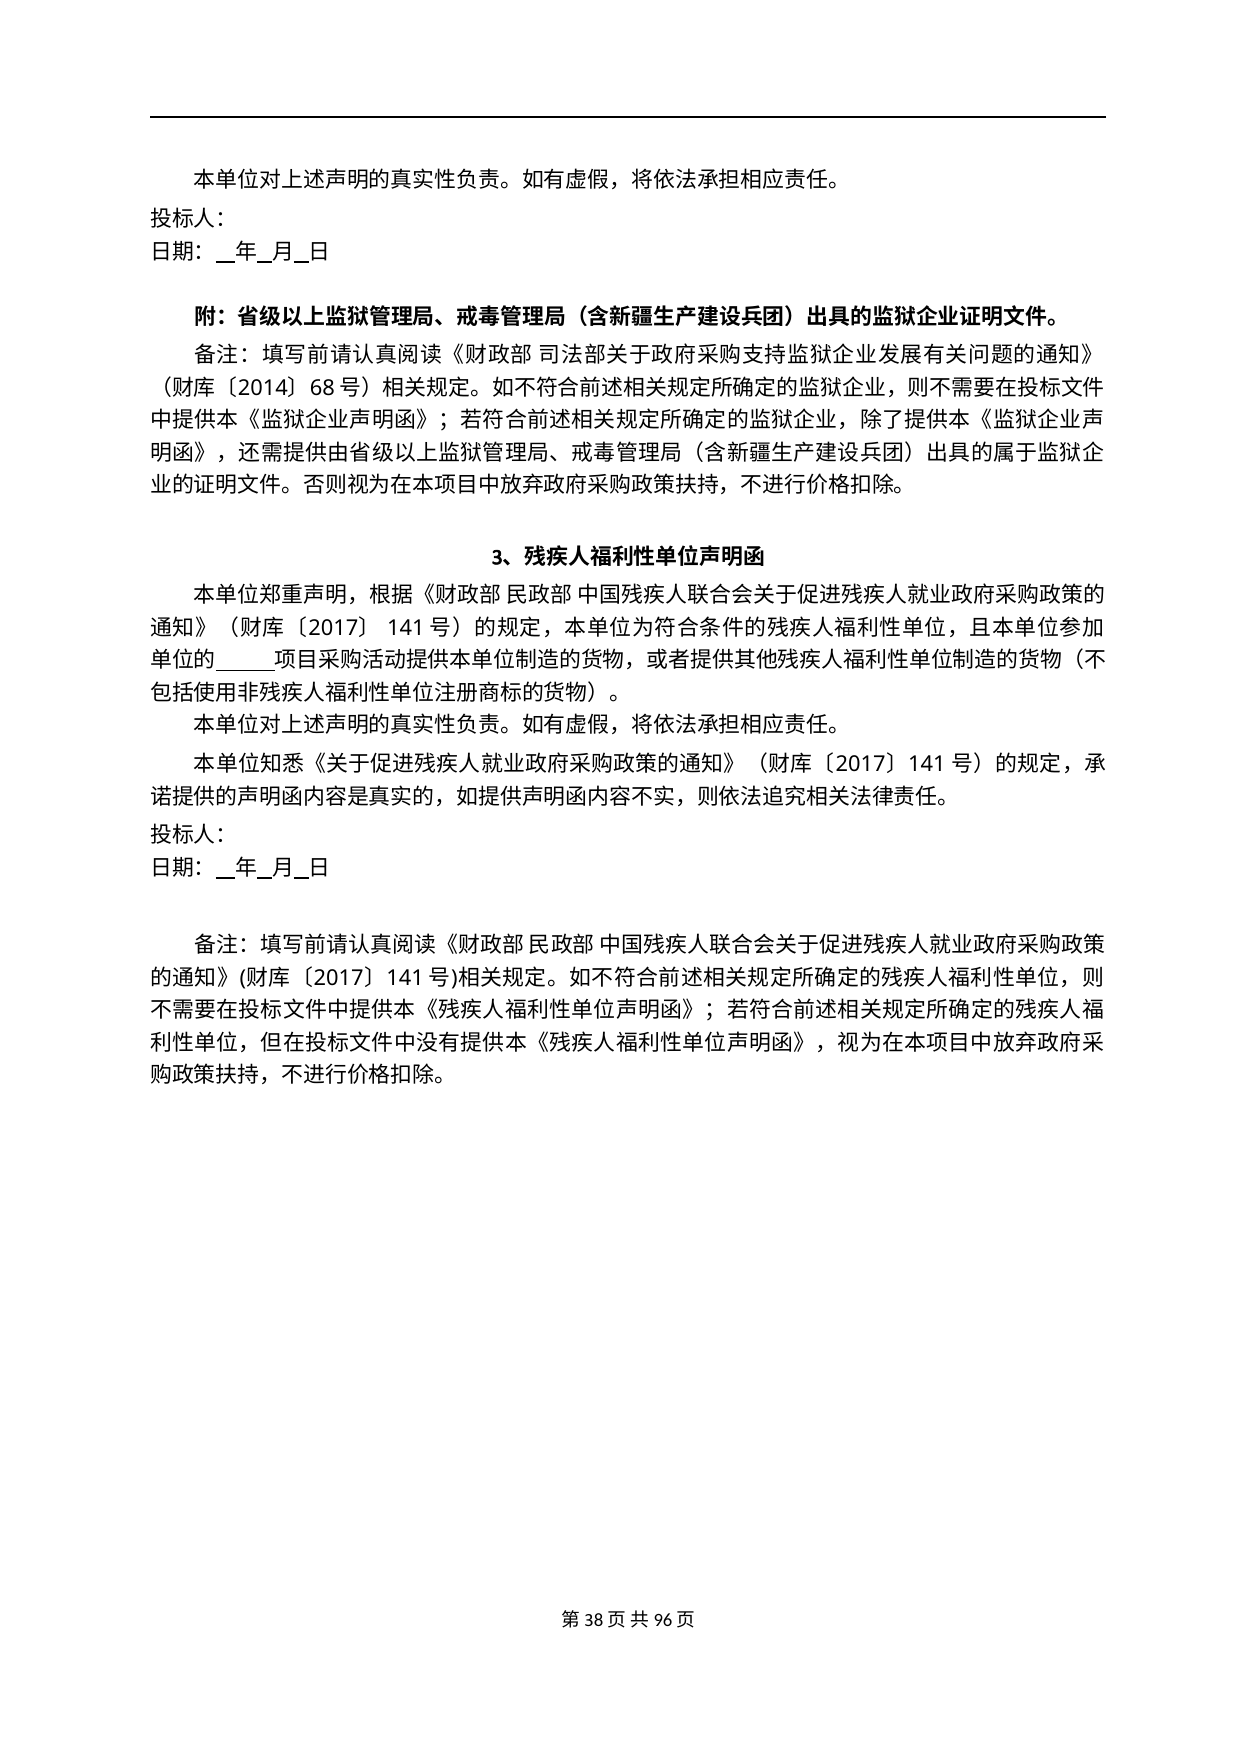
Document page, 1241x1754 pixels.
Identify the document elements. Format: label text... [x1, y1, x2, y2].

text 附：省级以上监狱管理局、戒毒管理局（含新疆生产建设兵团）出具的监狱企业证明文件。 [150, 298, 1106, 331]
text 日期： 年 月 日 [150, 849, 1106, 882]
text 日期： 年 月 日 [150, 233, 1106, 266]
text 本单位郑重声明，根据《财政部 民政部 中国残疾人联合会关于促进残疾人就业政府采购政策的通知》（财库〔2017〕 141号）的规定，本单位为符合条件的残疾人福利性单位，且本单位参加 单位的 项目采购活动提供本单位制造的货物，或者提供其他残疾人福利性单位制造的货物（不包括使用非残疾人福利性单位注册商标的货物）。 [150, 577, 1106, 707]
text 备注：填写前请认真阅读《财政部 民政部 中国残疾人联合会关于促进残疾人就业政府采购政策的通知》(财库〔2017〕141号)相关规定。如不符合前述相关规定所确定的残疾人福利性单位，则不需要在投标文件中提供本《残疾人福利性单位声明函》；若符合前述相关规定所确定的残疾人福利性单位，但在投标文件中没有提供本《残疾人福利性单位声明函》，视为在本项目中放弃政府采购政策扶持，不进行价格扣除。 [150, 927, 1106, 1089]
text 本单位知悉《关于促进残疾人就业政府采购政策的通知》（财库〔2017〕141 号）的规定，承诺提供的声明函内容是真实的，如提供声明函内容不实，则依法追究相关法律责任。 [150, 746, 1106, 811]
text 投标人： [150, 201, 1106, 233]
text 本单位对上述声明的真实性负责。如有虚假，将依法承担相应责任。 [150, 707, 1106, 739]
text 投标人： [150, 817, 1106, 849]
text 3、残疾人福利性单位声明函 [150, 538, 1106, 571]
text 备注：填写前请认真阅读《财政部 司法部关于政府采购支持监狱企业发展有关问题的通知》（财库〔2014〕68号）相关规定。如不符合前述相关规定所确定的监狱企业，则不需要在投标文件中提供本《监狱企业声明函》；若符合前述相关规定所确定的监狱企业，除了提供本《监狱企业声明函》，还需提供由省级以上监狱管理局、戒毒管理局（含新疆生产建设兵团）出具的属于监狱企业的证明文件。否则视为在本项目中放弃政府采购政策扶持，不进行价格扣除。 [150, 337, 1106, 499]
text 本单位对上述声明的真实性负责。如有虚假，将依法承担相应责任。 [150, 162, 1106, 194]
